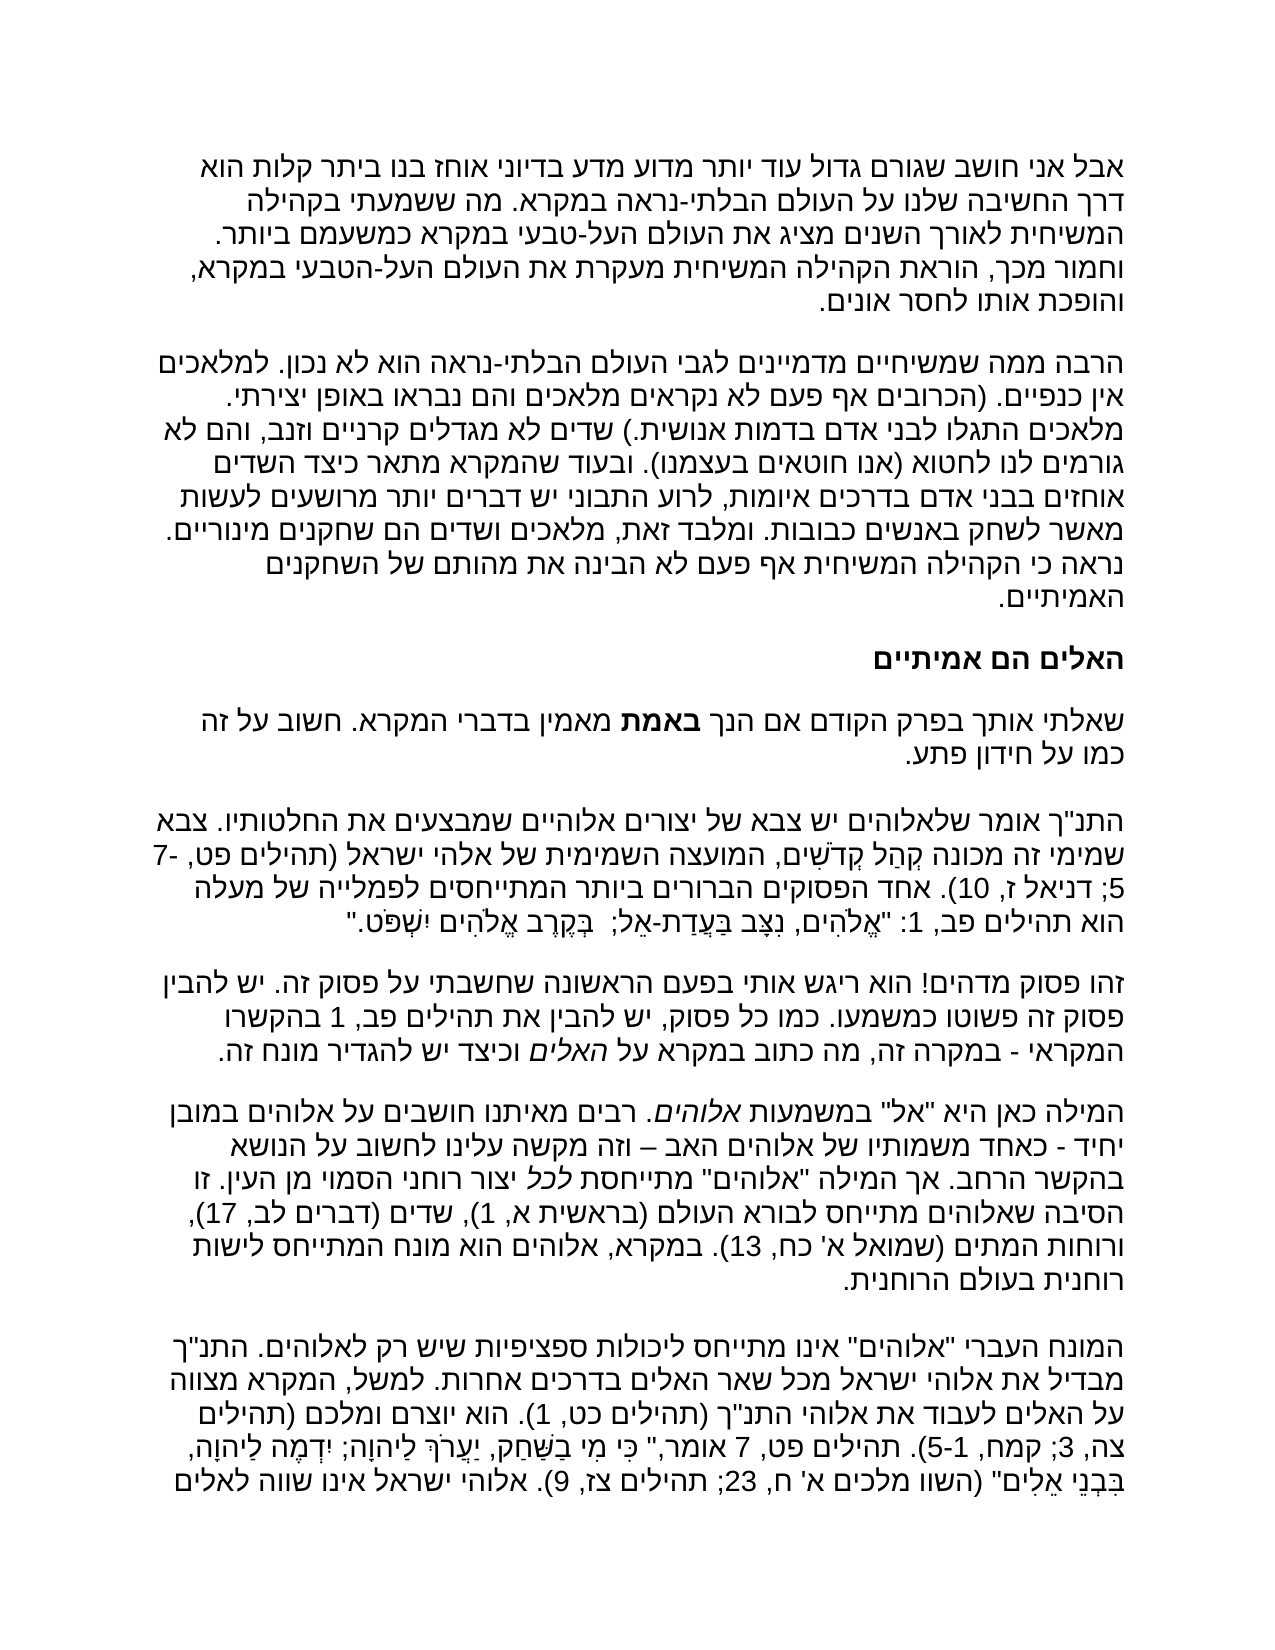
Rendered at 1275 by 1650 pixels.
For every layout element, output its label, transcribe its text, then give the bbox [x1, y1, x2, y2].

text התנ"ך אומר שלאלוהים יש צבא של יצורים אלוהיים שמבצעים את החלטותיו. צבא שמימי זה מכונה קְהַל קְדֹשִׁים, המועצה השמימית של אלהי ישראל (תהילים פט, 7-5; דניאל ז, 10). אחד הפסוקים הברורים ביותר המתייחסים לפמלייה של מעלה הוא תהילים פב, 1: "אֱלֹהִים, נִצָּב בַּעֲדַת-אֵל; בְּקֶרֶב אֱלֹהִים יִשְׁפֹּט." [150, 804, 1125, 966]
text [150, 1330, 1125, 1498]
text הרבה ממה שמשיחיים מדמיינים לגבי העולם הבלתי-נראה הוא לא נכון. למלאכים אין כנפיים. (הכרובים אף פעם לא נקראים מלאכים והם נבראו באופן יצירתי. מלאכים התגלו לבני אדם בדמות אנושית.) שדים לא מגדלים קרניים וזנב, והם לא גורמים לנו לחטוא (אנו חוטאים בעצמנו). ובעוד שהמקרא מתאר כיצד השדים אוחזים בבני אדם בדרכים איומות, לרוע התבוני יש דברים יותר מרושעים לעשות מאשר לשחק באנשים כבובות. ומלבד זאת, מלאכים ושדים הם שחקנים מינוריים. נראה כי הקהילה המשיחית אף פעם לא הבינה את מהותם של השחקנים האמיתיים. [150, 346, 1125, 642]
text זהו פסוק מדהים! הוא ריגש אותי בפעם הראשונה שחשבתי על פסוק זה. יש להבין פסוק זה פשוטו כמשמעו. כמו כל פסוק, יש להבין את תהילים פב, 1 בהקשרו המקראי - במקרה זה, מה כתוב במקרא על האלים וכיצד יש להגדיר מונח זה. [150, 966, 1125, 1095]
text המילה כאן היא "אל" במשמעות אלוהים. רבים מאיתנו חושבים על אלוהים במובן יחיד - כאחד משמותיו של אלוהים האב – וזה מקשה עלינו לחשוב על הנושא בהקשר הרחב. אך המילה "אלוהים" מתייחסת לכל יצור רוחני הסמוי מן העין. זו הסיבה שאלוהים מתייחס לבורא העולם (בראשית א, 1), שדים (דברים לב, 17), ורוחות המתים (שמואל א' כח, 13). במקרא, אלוהים הוא מונח המתייחס לישות רוחנית בעולם הרוחנית. [150, 1095, 1125, 1296]
text אבל אני חושב שגורם גדול עוד יותר מדוע מדע בדיוני אוחז בנו ביתר קלות הוא דרך החשיבה שלנו על העולם הבלתי-נראה במקרא. מה ששמעתי בקהילה המשיחית לאורך השנים מציג את העולם העל-טבעי במקרא כמשעמם ביותר. וחמור מכך, הוראת הקהילה המשיחית מעקרת את העולם העל-הטבעי במקרא, והופכת אותו לחסר אונים. [150, 150, 1125, 346]
text שאלתי אותך בפרק הקודם אם הנך באמת מאמין בדברי המקרא. חשוב על זה כמו על חידון פתע. [150, 704, 1125, 771]
text האלים הם אמיתיים [150, 642, 1125, 704]
